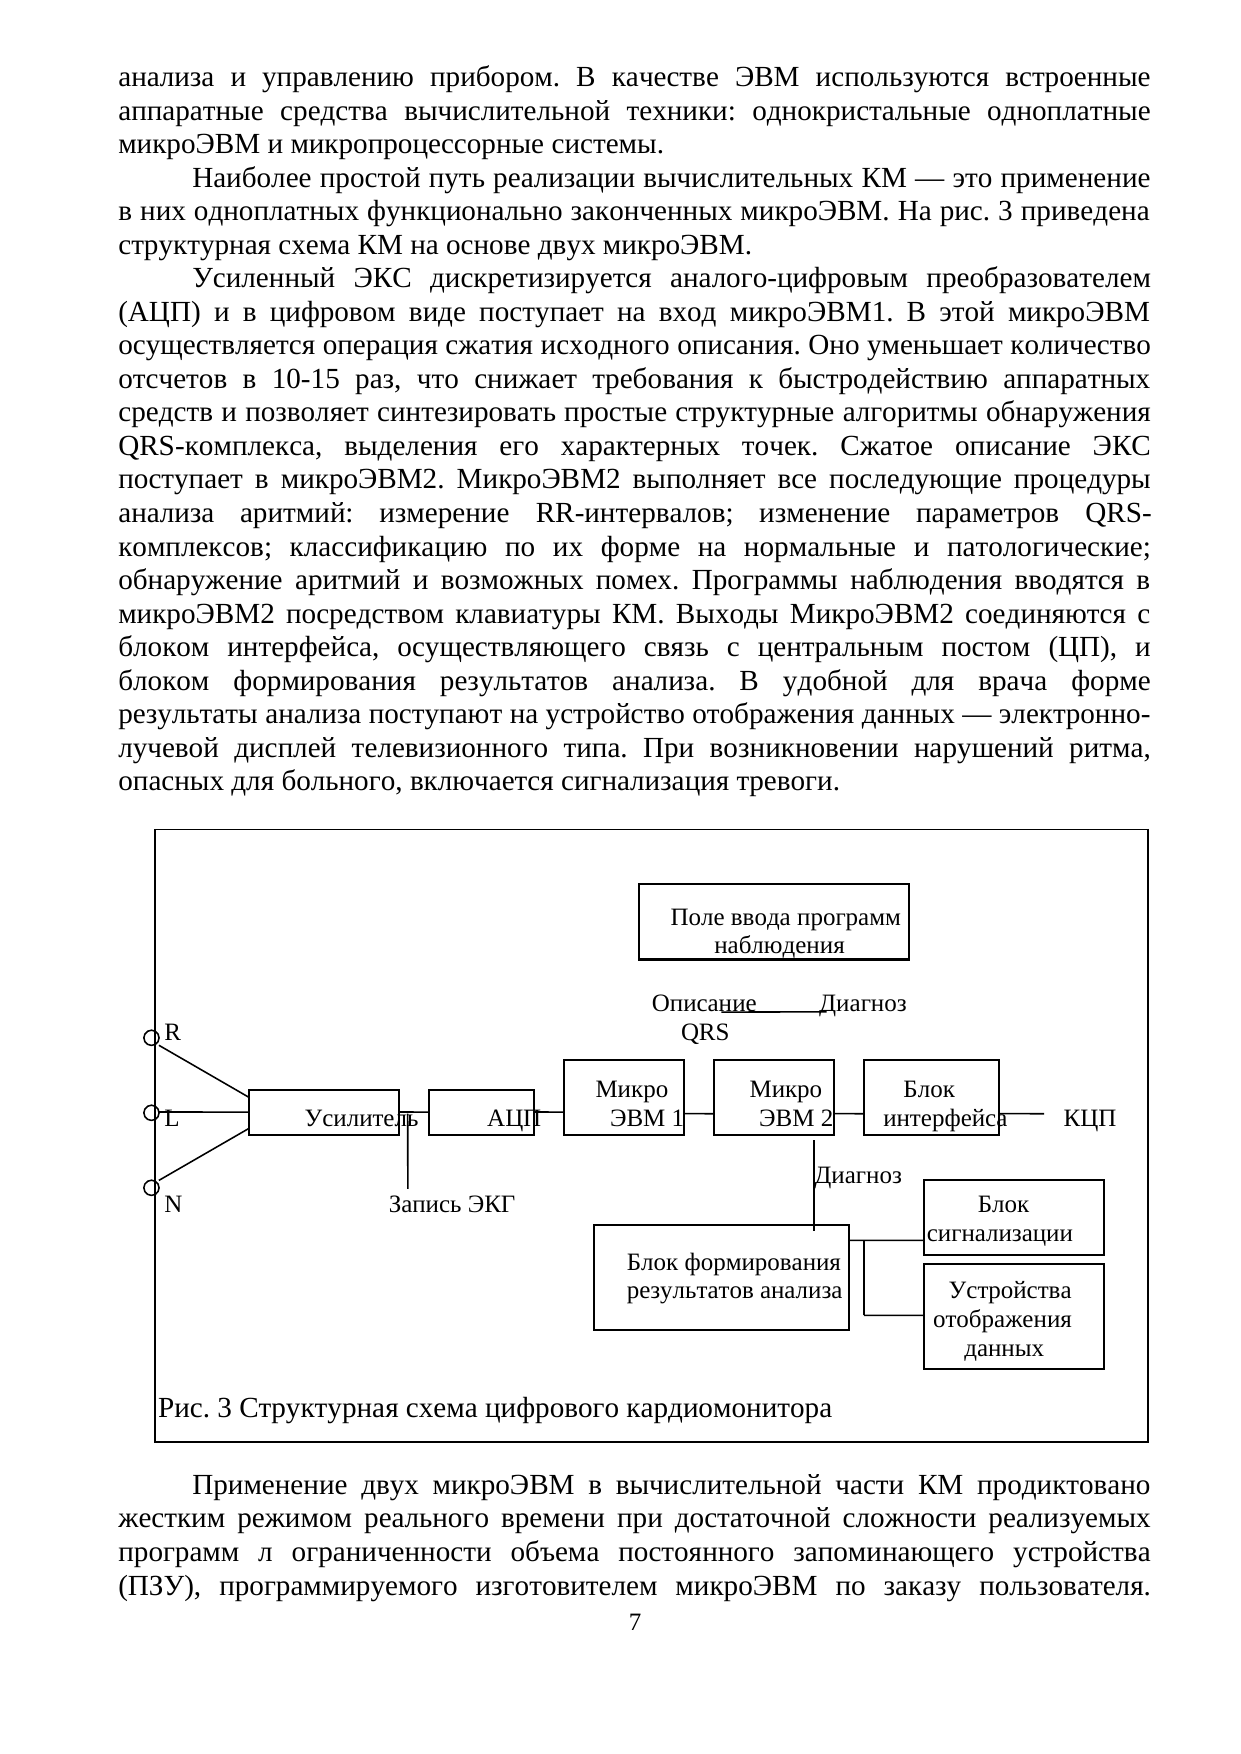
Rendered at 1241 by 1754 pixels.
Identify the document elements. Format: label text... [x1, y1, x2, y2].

text данных [158, 1333, 1145, 1362]
text N Запись ЭКГ Блок [158, 1189, 813, 1218]
text результатов анализа Устройства [158, 1275, 1145, 1304]
text Рис. 3 Структурная схема цифрового кардиомонитора [156, 1390, 1147, 1426]
text Усиленный ЭКС дискретизируется аналого-цифровым преобразователем (АЦП) и в цифровом виде поступает на вход микроЭВМ1. В этой микроЭВМ осуществляется операция сжатия исходного описания. Оно уменьшает количество отсчетов в 10-15 раз, что снижает требования к быстродействию аппаратных средств и позволяет синтезировать простые структурные алгоритмы обнаружения QRS-комплекса, выделения его характерных точек. Сжатое описание ЭКС поступает в микроЭВМ2. МикроЭВМ2 выполняет все последующие процедуры анализа аритмий: измерение RR-интервалов; изменение параметров QRS-комплексов; классификацию по их форме на нормальные и патологические; обнаружение аритмий и возможных помех. Программы наблюдения вводятся в микроЭВМ2 посредством клавиатуры КМ. Выходы МикроЭВМ2 соединяются с блоком интерфейса, осуществляющего связь с центральным постом (ЦП), и блоком формирования результатов анализа. В удобной для врача форме результаты анализа поступают на устройство отображения данных — электронно-лучевой дисплей телевизионного типа. При возникновении нарушений ритма, опасных для больного, включается сигнализация тревоги. [118, 260, 1152, 797]
text L Усилитель АЦП ЭВМ 1 ЭВМ 2 интерфейса КЦП [158, 1103, 1145, 1132]
text Описание Диагноз [158, 988, 1145, 1017]
text Блок формирования [158, 1247, 1145, 1275]
text Наиболее простой путь реализации вычислительных КМ — это применение в них одноплатных функционально законченных микроЭВМ. На рис. 3 приведена структурная схема КМ на основе двух микроЭВМ. [118, 160, 1152, 260]
text Диагноз [158, 1160, 813, 1189]
text сигнализации [158, 1218, 1145, 1247]
text отображения [158, 1304, 1145, 1333]
text Диагноз [815, 1160, 1145, 1189]
text Микро Микро Блок [158, 1074, 1145, 1103]
text наблюдения [158, 930, 1145, 959]
text Поле ввода программ [158, 902, 1145, 930]
text R QRS [158, 1017, 1145, 1045]
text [118, 59, 1152, 160]
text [118, 1467, 1152, 1601]
text N Запись ЭКГ Блок [815, 1189, 1145, 1218]
